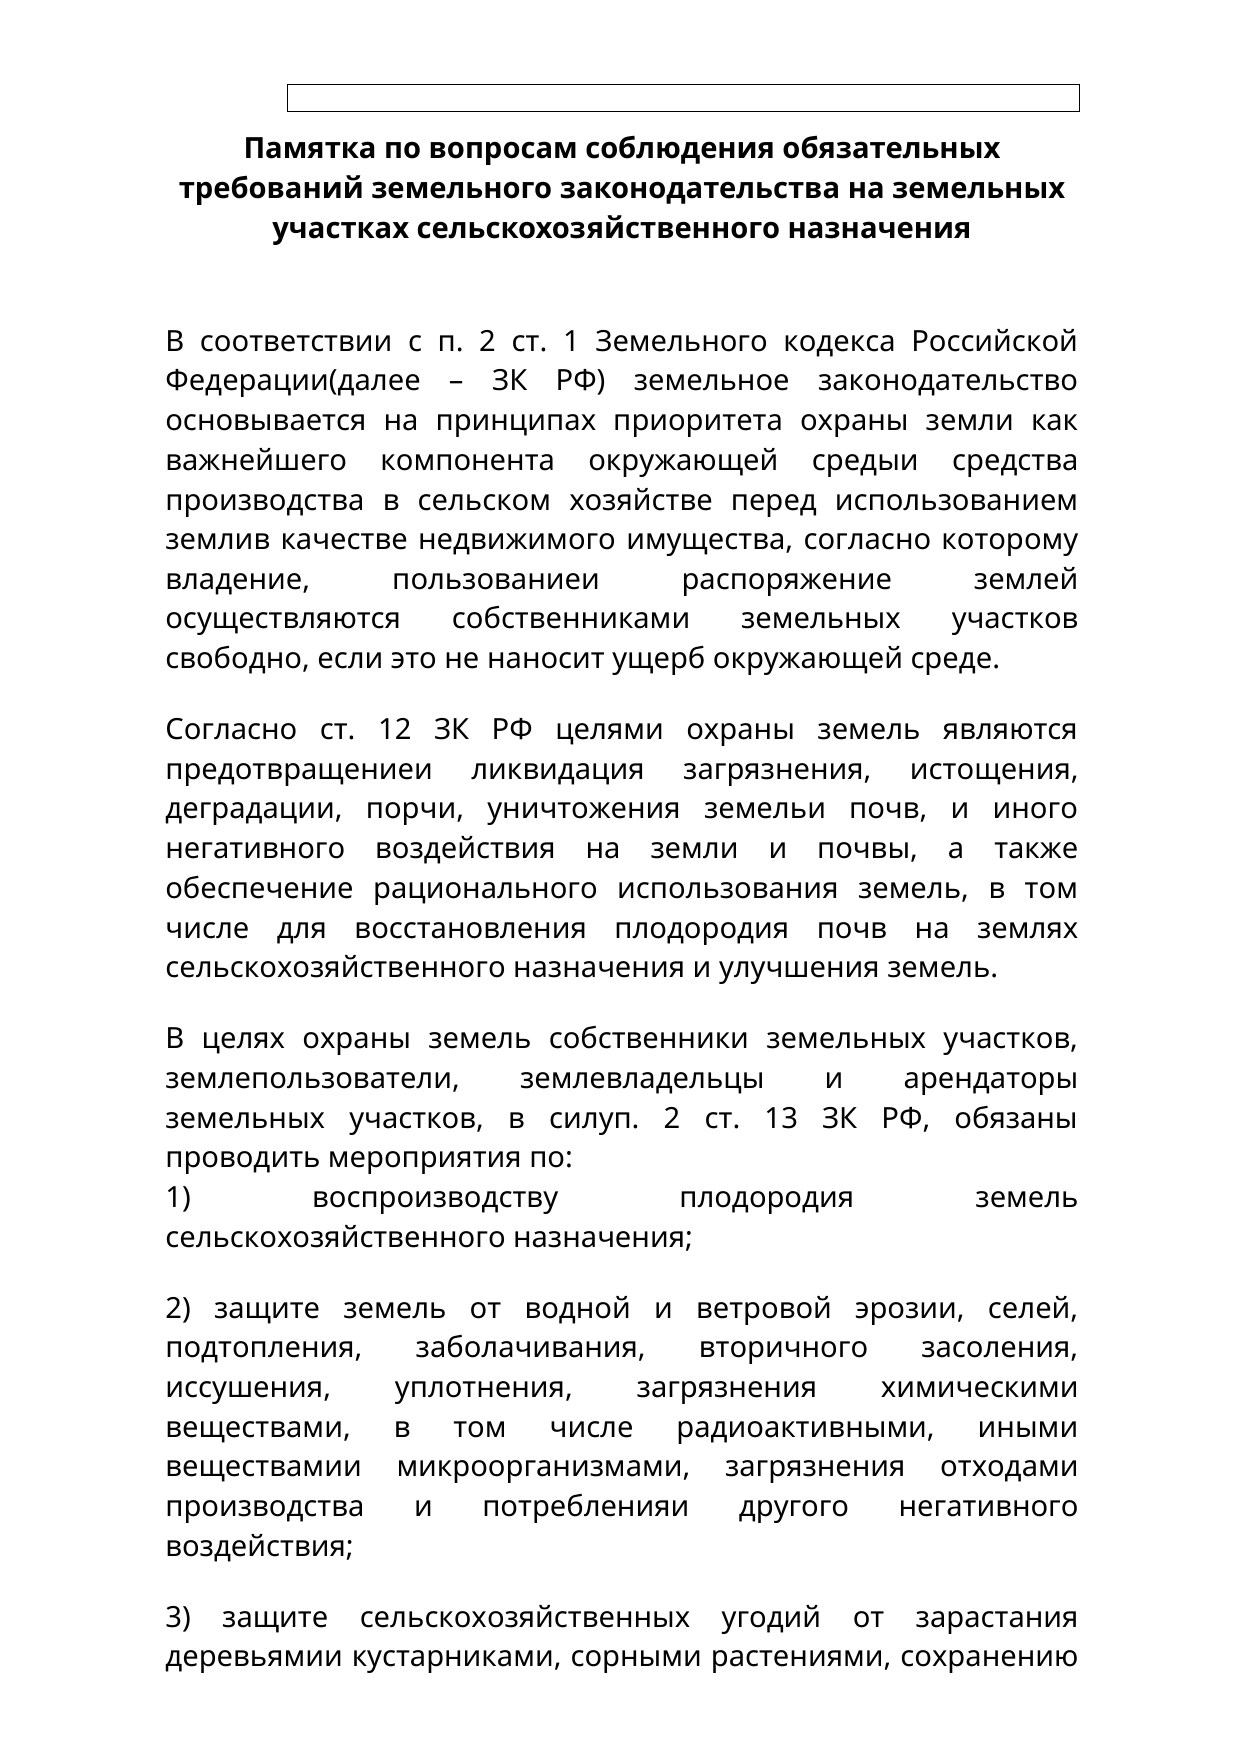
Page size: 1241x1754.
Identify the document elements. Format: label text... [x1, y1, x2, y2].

text Согласно ст. 12 ЗК РФ целями охраны земель являются предотвращение и ликвидация загрязнения, истощения, деградации, порчи, уничтожения земель и почв, и иного негативного воздействия на земли и почвы, а также обеспечение рационального использования земель, в том числе для восстановления плодородия почв на землях сельскохозяйственного назначения и улучшения земель. [165, 708, 1079, 986]
text 2) защите земель от водной и ветровой эрозии, селей, подтопления, заболачивания, вторичного засоления, иссушения, уплотнения, загрязнения химическими веществами, в том числе радиоактивными, иными веществами и микроорганизмами, загрязнения отходами производства и потребления и другого негативного воздействия; [165, 1287, 1079, 1565]
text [165, 1596, 1079, 1675]
text В целях охраны земель собственники земельных участков, землепользователи, землевладельцы и арендаторы земельных участков, в силу п. 2 ст. 13 ЗК РФ, обязаны проводить мероприятия по: 1) воспроизводству плодородия земель сельскохозяйственного назначения; [165, 1017, 1079, 1256]
text Памятка по вопросам соблюдения обязательных требований земельного законодательства на земельных участках сельскохозяйственного назначения [165, 128, 1079, 247]
text В соответствии с п. 2 ст. 1 Земельного кодекса Российской Федерации (далее – ЗК РФ) земельное законодательство основывается на принципах приоритета охраны земли как важнейшего компонента окружающей среды и средства производства в сельском хозяйстве перед использованием земли в качестве недвижимого имущества, согласно которому владение, пользование и распоряжение землей осуществляются собственниками земельных участков свободно, если это не наносит ущерб окружающей среде. [165, 320, 1079, 677]
